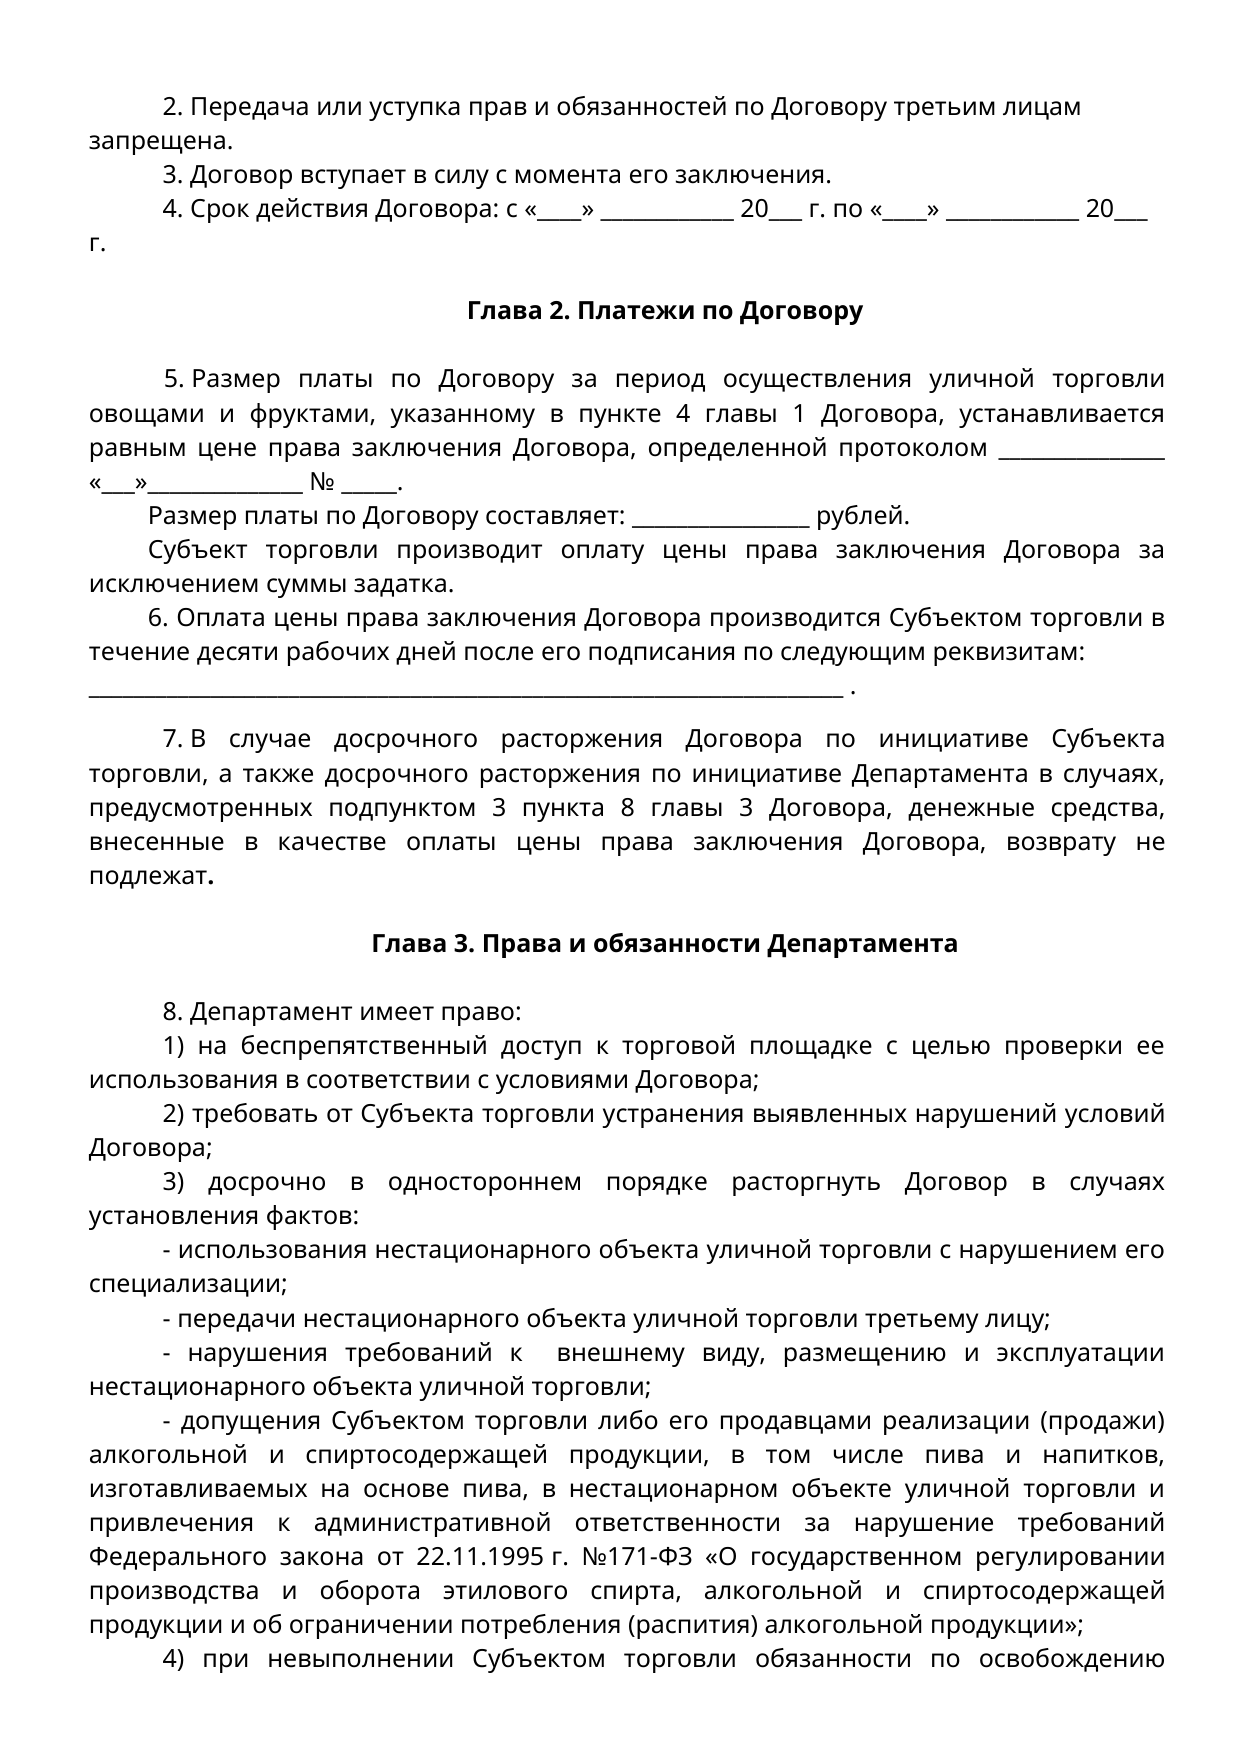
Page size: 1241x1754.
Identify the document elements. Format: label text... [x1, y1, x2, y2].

text Глава 2. Платежи по Договору [89, 293, 1166, 327]
text 5. Размер платы по Договору за период осуществления уличной торговли овощами и фруктами, указанному в пункте 4 главы 1 Договора, устанавливается равным цене права заключения Договора, определенной протоколом _______________ «___»______________ № _____. [89, 361, 1166, 497]
text - передачи нестационарного объекта уличной торговли третьему лицу; [89, 1300, 1166, 1334]
text 1) на беспрепятственный доступ к торговой площадке с целью проверки ее использования в соответствии с условиями Договора; [89, 1028, 1166, 1096]
text Субъект торговли производит оплату цены права заключения Договора за исключением суммы задатка. [89, 531, 1166, 599]
text 2) требовать от Субъекта торговли устранения выявленных нарушений условий Договора; [89, 1096, 1166, 1164]
title 7. В случае досрочного расторжения Договора по инициативе Субъекта торговли, а также досрочного расторжения по инициативе Департамента в случаях, предусмотренных подпунктом 3 пункта 8 главы 3 Договора, денежные средства, внесенные в качестве оплаты цены права заключения Договора, возврату не подлежат. [89, 721, 1166, 891]
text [89, 1641, 1166, 1675]
text 8. Департамент имеет право: [89, 994, 1166, 1028]
text - использования нестационарного объекта уличной торговли с нарушением его специализации; [89, 1232, 1166, 1300]
text 6. Оплата цены права заключения Договора производится Субъектом торговли в течение десяти рабочих дней после его подписания по следующим реквизитам: [89, 599, 1166, 668]
text 3. Договор вступает в силу с момента его заключения. [89, 157, 1166, 191]
text - допущения Субъектом торговли либо его продавцами реализации (продажи) алкогольной и спиртосодержащей продукции, в том числе пива и напитков, изготавливаемых на основе пива, в нестационарном объекте уличной торговли и привлечения к административной ответственности за нарушение требований Федерального закона от 22.11.1995 г. №171-ФЗ «О государственном регулировании производства и оборота этилового спирта, алкогольной и спиртосодержащей продукции и об ограничении потребления (распития) алкогольной продукции»; [89, 1402, 1166, 1641]
text 4. Срок действия Договора: с «____» ____________ 20___ г. по «____» ____________ 20___ г. [89, 191, 1166, 259]
text 3) досрочно в одностороннем порядке расторгнуть Договор в случаях установления фактов: [89, 1164, 1166, 1232]
text Глава 3. Права и обязанности Департамента [89, 926, 1166, 959]
text 2. Передача или уступка прав и обязанностей по Договору третьим лицам запрещена. [89, 89, 1166, 157]
text Размер платы по Договору составляет: ________________ рублей. [89, 497, 1166, 531]
text ____________________________________________________________________ . [89, 668, 1166, 702]
text - нарушения требований к внешнему виду, размещению и эксплуатации нестационарного объекта уличной торговли; [89, 1334, 1166, 1402]
